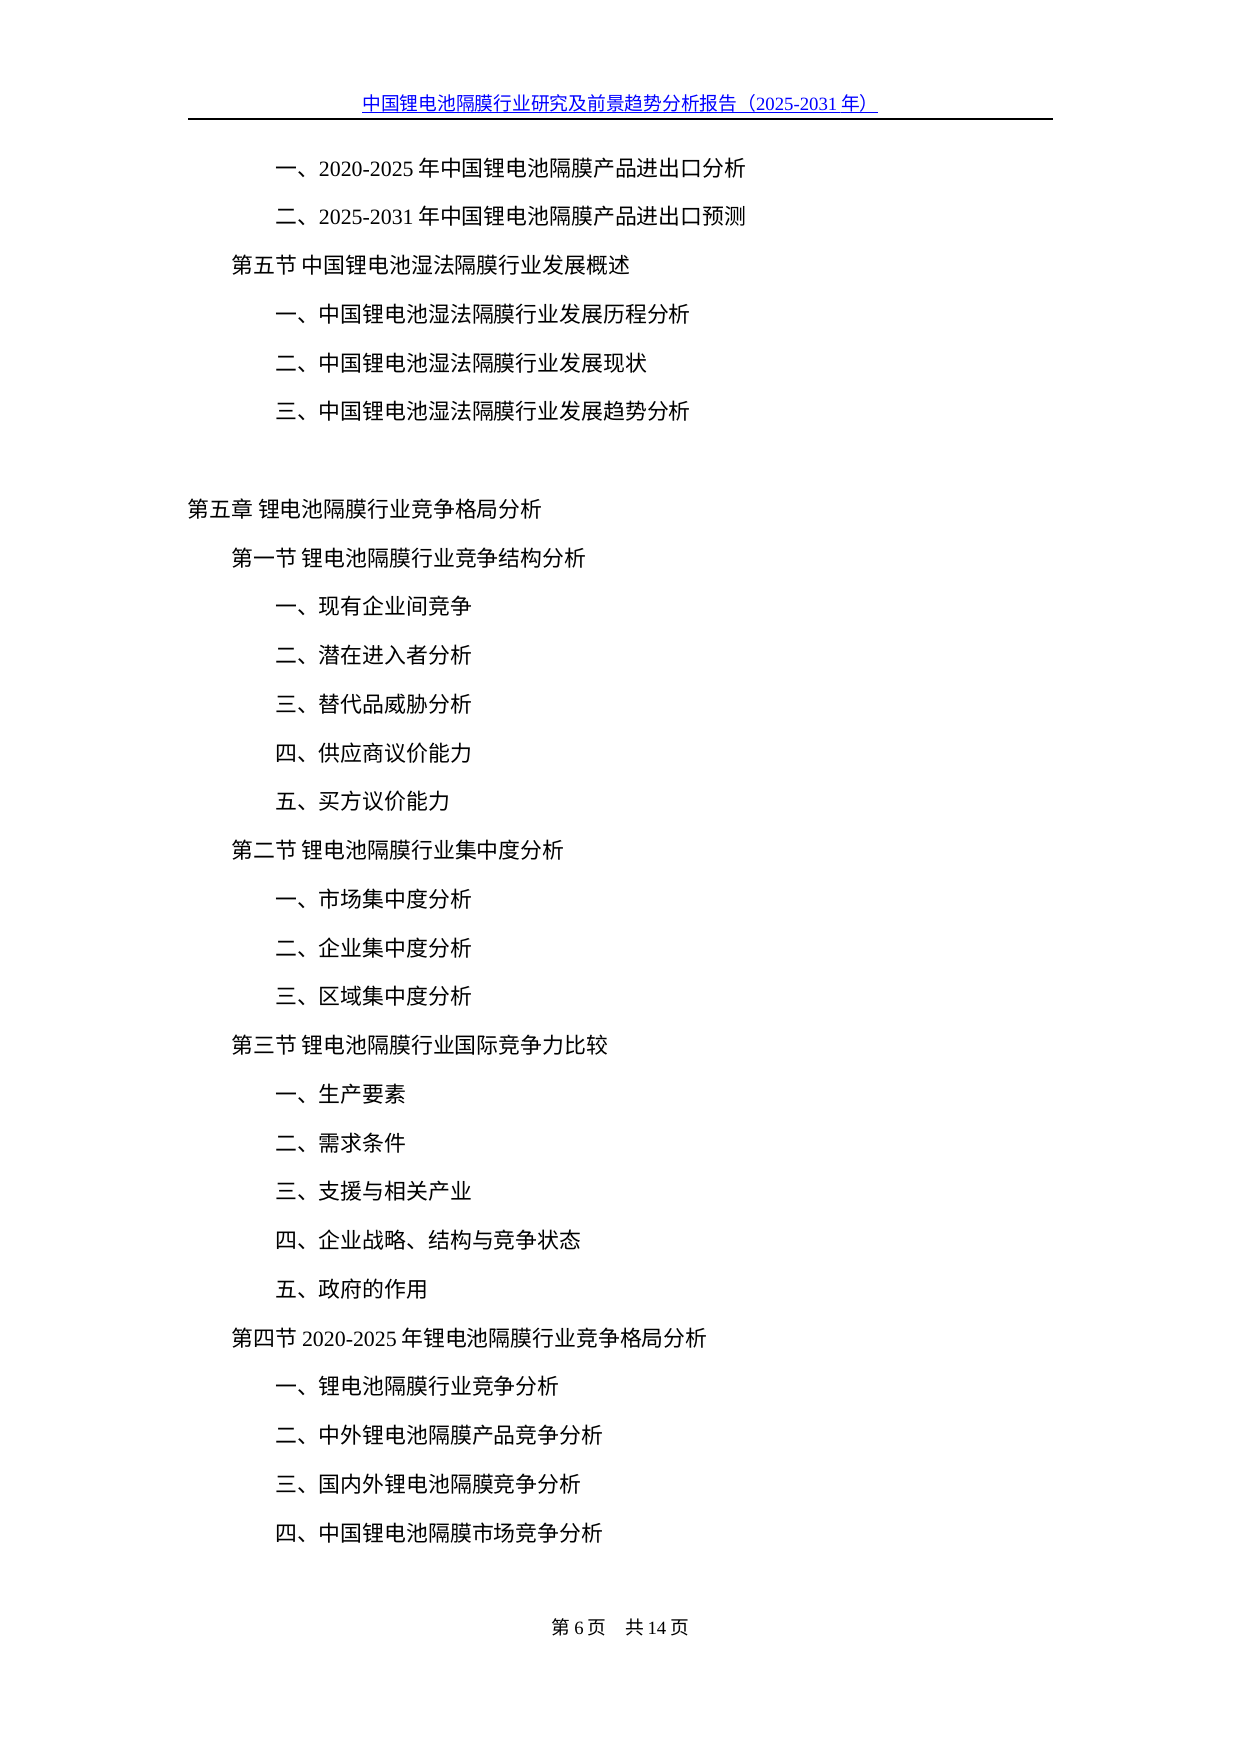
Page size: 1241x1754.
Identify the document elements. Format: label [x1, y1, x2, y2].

text [187, 150, 1053, 1548]
